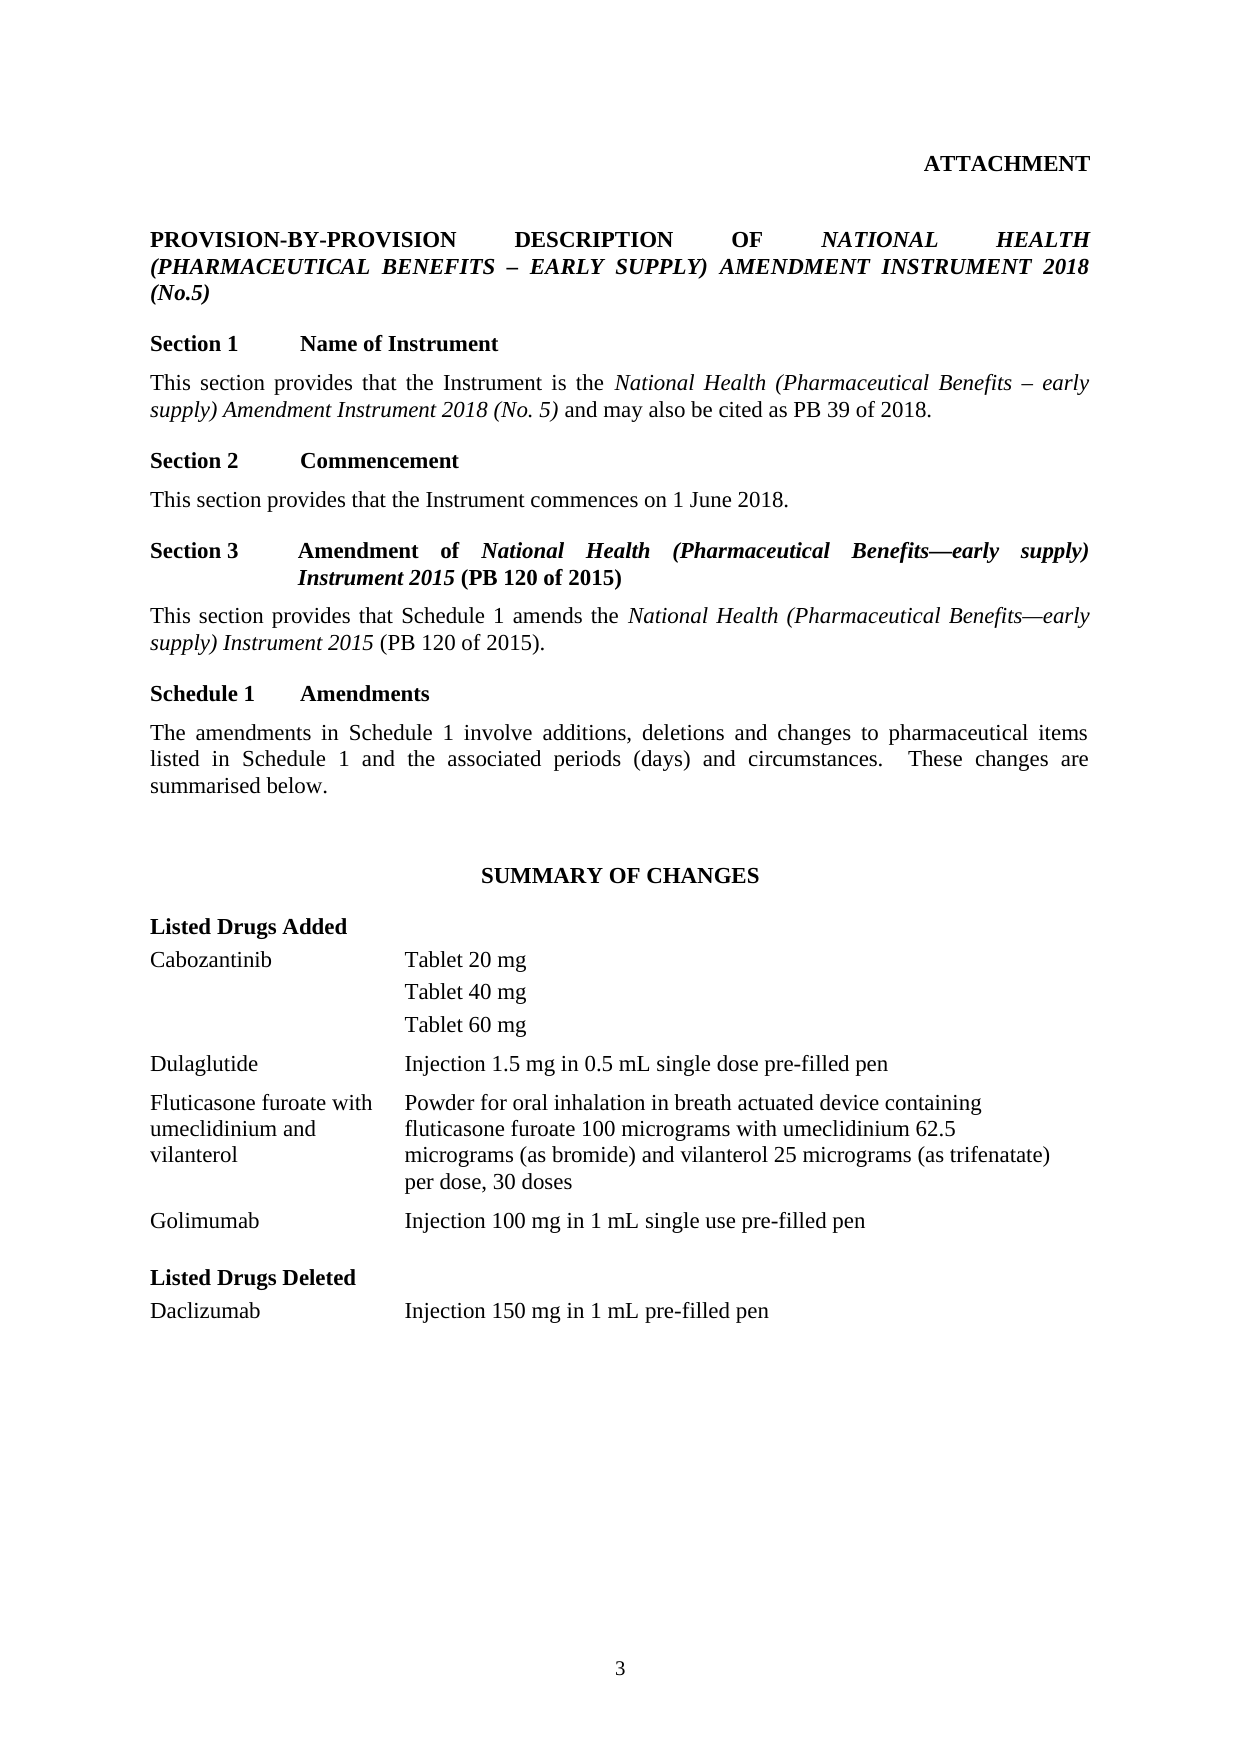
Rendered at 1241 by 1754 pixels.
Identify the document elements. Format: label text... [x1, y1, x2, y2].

table_cell Dulaglutide [139, 1044, 393, 1082]
text This section provides that the Instrument is the National Health (Pharmaceutical Benefits – early supply) Amendment Instrument 2018 (No. 5) and may also be cited as PB 39 of 2018. [150, 369, 1090, 422]
text Schedule 1 Amendments [150, 680, 1090, 706]
text Listed Drugs Deleted [150, 1264, 1090, 1291]
table_header Injection 150 mg in 1 mL pre-filled pen [393, 1291, 1069, 1329]
table_cell Powder for oral inhalation in breath actuated device containing fluticasone furoate 100 micrograms with umeclidinium 62.5 micrograms (as bromide) and vilanterol 25 micrograms (as trifenatate) per dose, 30 doses [393, 1083, 1069, 1200]
text The amendments in Schedule 1 involve additions, deletions and changes to pharmaceutical items listed in Schedule 1 and the associated periods (days) and circumstances. These changes are summarised below. [150, 719, 1090, 798]
text PROVISION-BY-PROVISION DESCRIPTION OF NATIONAL HEALTH (PHARMACEUTICAL BENEFITS – EARLY SUPPLY) AMENDMENT INSTRUMENT 2018 (No.5) [150, 226, 1090, 305]
table_header Cabozantinib [139, 940, 393, 1044]
table_cell Golimumab [139, 1200, 393, 1239]
table_header Daclizumab [139, 1291, 393, 1329]
table_cell Injection 100 mg in 1 mL single use pre-filled pen [393, 1200, 1069, 1239]
text Section 3 Amendment of National Health (Pharmaceutical Benefits—early supply) Instrument 2015 (PB 120 of 2015) [150, 537, 1090, 590]
text Section 2 Commencement [150, 447, 1090, 473]
table_cell Fluticasone furoate with umeclidinium and vilanterol [139, 1083, 393, 1200]
text This section provides that Schedule 1 amends the National Health (Pharmaceutical Benefits—early supply) Instrument 2015 (PB 120 of 2015). [150, 602, 1090, 655]
text Listed Drugs Added [150, 913, 1090, 939]
table_header Tablet 20 mg Tablet 40 mg Tablet 60 mg [393, 940, 1069, 1044]
text This section provides that the Instrument commences on 1 June 2018. [150, 486, 1090, 512]
text Section 1 Name of Instrument [150, 330, 1090, 357]
text ATTACHMENT [150, 150, 1090, 176]
table_cell Injection 1.5 mg in 0.5 mL single dose pre-filled pen [393, 1044, 1069, 1082]
text SUMMARY OF CHANGES [150, 862, 1090, 888]
